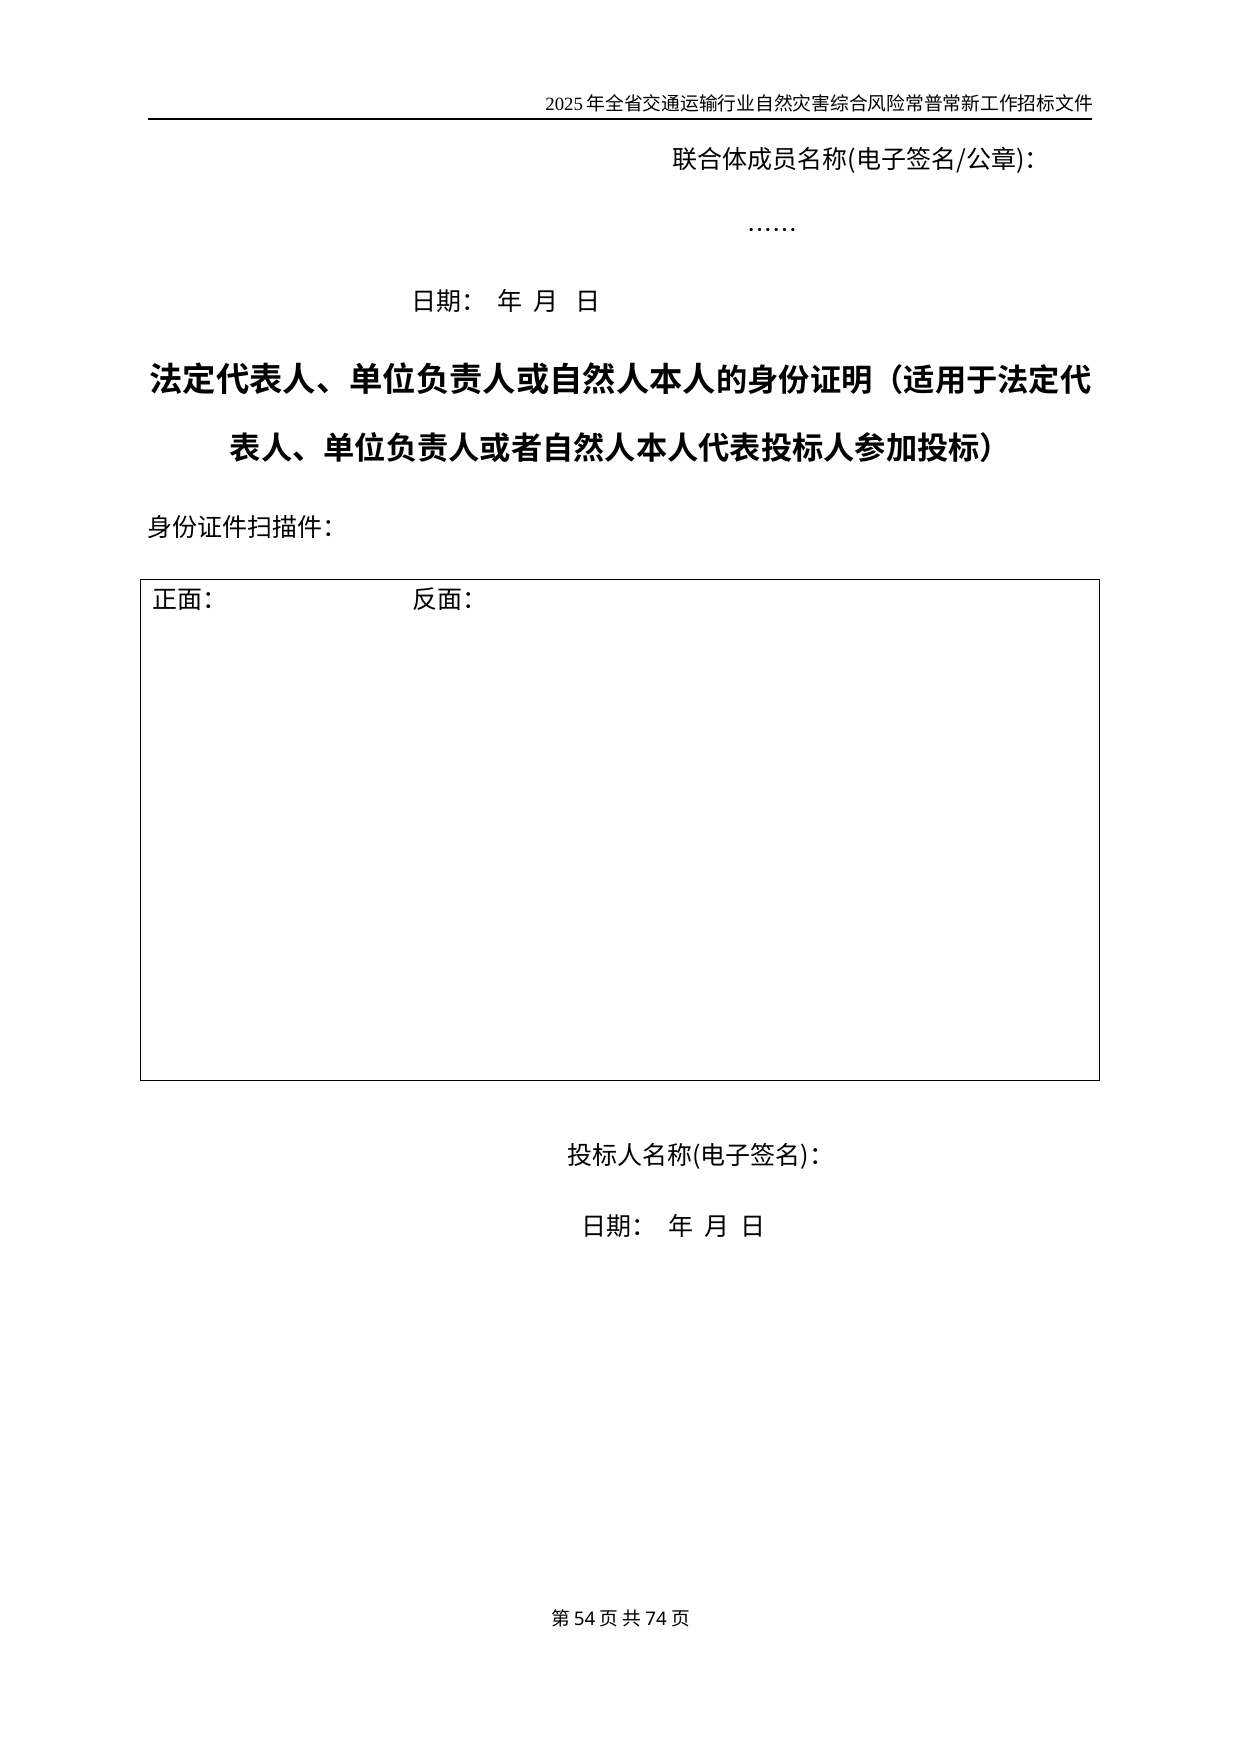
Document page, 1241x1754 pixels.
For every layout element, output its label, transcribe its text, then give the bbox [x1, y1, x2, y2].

text 身份证件扫描件： [148, 508, 1092, 544]
text 联合体成员名称(电子签名/公章)： [148, 139, 1092, 176]
table_header 正面： 反面： [141, 580, 1099, 1080]
text 日期： 年 月 日 [148, 1207, 1092, 1243]
text …… [148, 210, 1092, 247]
text 投标人名称(电子签名)： [148, 1136, 1092, 1172]
text 日期： 年 月 日 [148, 281, 1092, 318]
text 法定代表人、单位负责人或自然人本人的身份证明（适用于法定代表人、单位负责人或者自然人本人代表投标人参加投标） [148, 352, 1092, 468]
